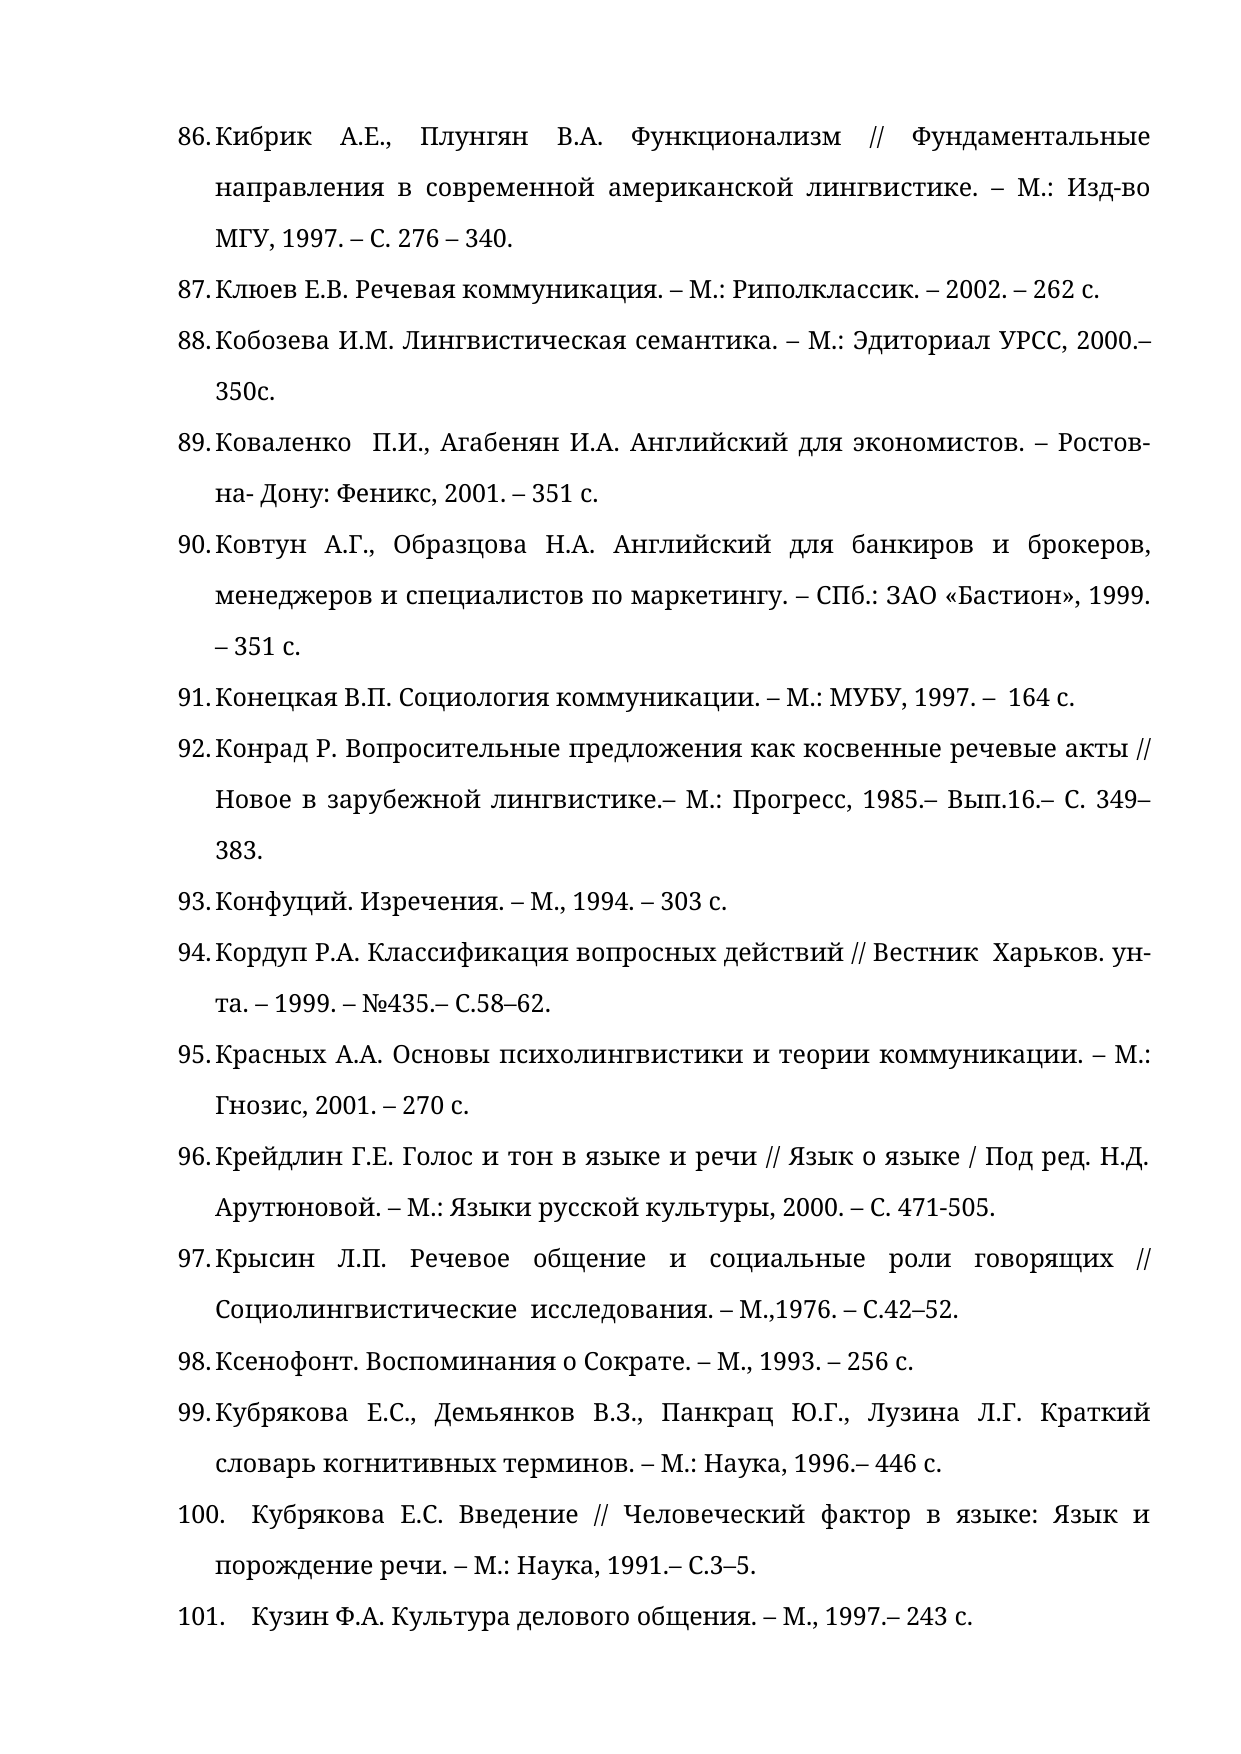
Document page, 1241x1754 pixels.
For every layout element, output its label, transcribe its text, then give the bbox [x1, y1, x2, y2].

list Кубрякова Е.С., Демьянков В.З., Панкрац Ю.Г., Лузина Л.Г. Краткий словарь когнитивных терминов. – М.: Наука, 1996.– 446 с. [177, 1394, 1152, 1479]
list Клюев Е.В. Речевая коммуникация. – М.: Риполклассик. – 2002. – 262 с. [177, 271, 1152, 305]
list Крысин Л.П. Речевое общение и социальные роли говорящих // Социолингвистические исследования. – М.,1976. – С.42–52. [177, 1241, 1152, 1326]
list Кибрик А.Е., Плунгян В.А. Функционализм // Фундаментальные направления в современной американской лингвистике. – М.: Изд-во МГУ, 1997. – С. 276 – 340. [177, 118, 1152, 254]
list Коваленко П.И., Агабенян И.А. Английский для экономистов. – Ростов-на- Дону: Феникс, 2001. – 351 с. [177, 424, 1152, 509]
list Конецкая В.П. Социология коммуникации. – М.: МУБУ, 1997. – 164 с. [177, 679, 1152, 714]
list Кубрякова Е.С. Введение // Человеческий фактор в языке: Язык и порождение речи. – М.: Наука, 1991.– С.3–5. [177, 1496, 1152, 1581]
list Красных А.А. Основы психолингвистики и теории коммуникации. – М.: Гнозис, 2001. – 270 с. [177, 1037, 1152, 1122]
list Конрад Р. Вопросительные предложения как косвенные речевые акты // Новое в зарубежной лингвистике.– М.: Прогресс, 1985.– Вып.16.– С. 349–383. [177, 731, 1152, 867]
list Ковтун А.Г., Образцова Н.А. Английский для банкиров и брокеров, менеджеров и специалистов по маркетингу. – СПб.: ЗАО «Бастион», 1999. – 351 с. [177, 526, 1152, 663]
list Кобозева И.М. Лингвистическая семантика. – М.: Эдиториал УРСС, 2000.–350с. [177, 322, 1152, 407]
list Кузин Ф.А. Культура делового общения. – М., 1997.– 243 с. [177, 1598, 1152, 1632]
list Ксенофонт. Воспоминания о Сократе. – М., 1993. – 256 с. [177, 1343, 1152, 1377]
list Кордуп Р.А. Классификация вопросных действий // Вестник Харьков. ун-та. – 1999. – №435.– С.58–62. [177, 935, 1152, 1020]
list Конфуций. Изречения. – М., 1994. – 303 с. [177, 884, 1152, 918]
list Крейдлин Г.Е. Голос и тон в языке и речи // Язык о языке / Под ред. Н.Д. Арутюновой. – М.: Языки русской культуры, 2000. – С. 471-505. [177, 1139, 1152, 1224]
